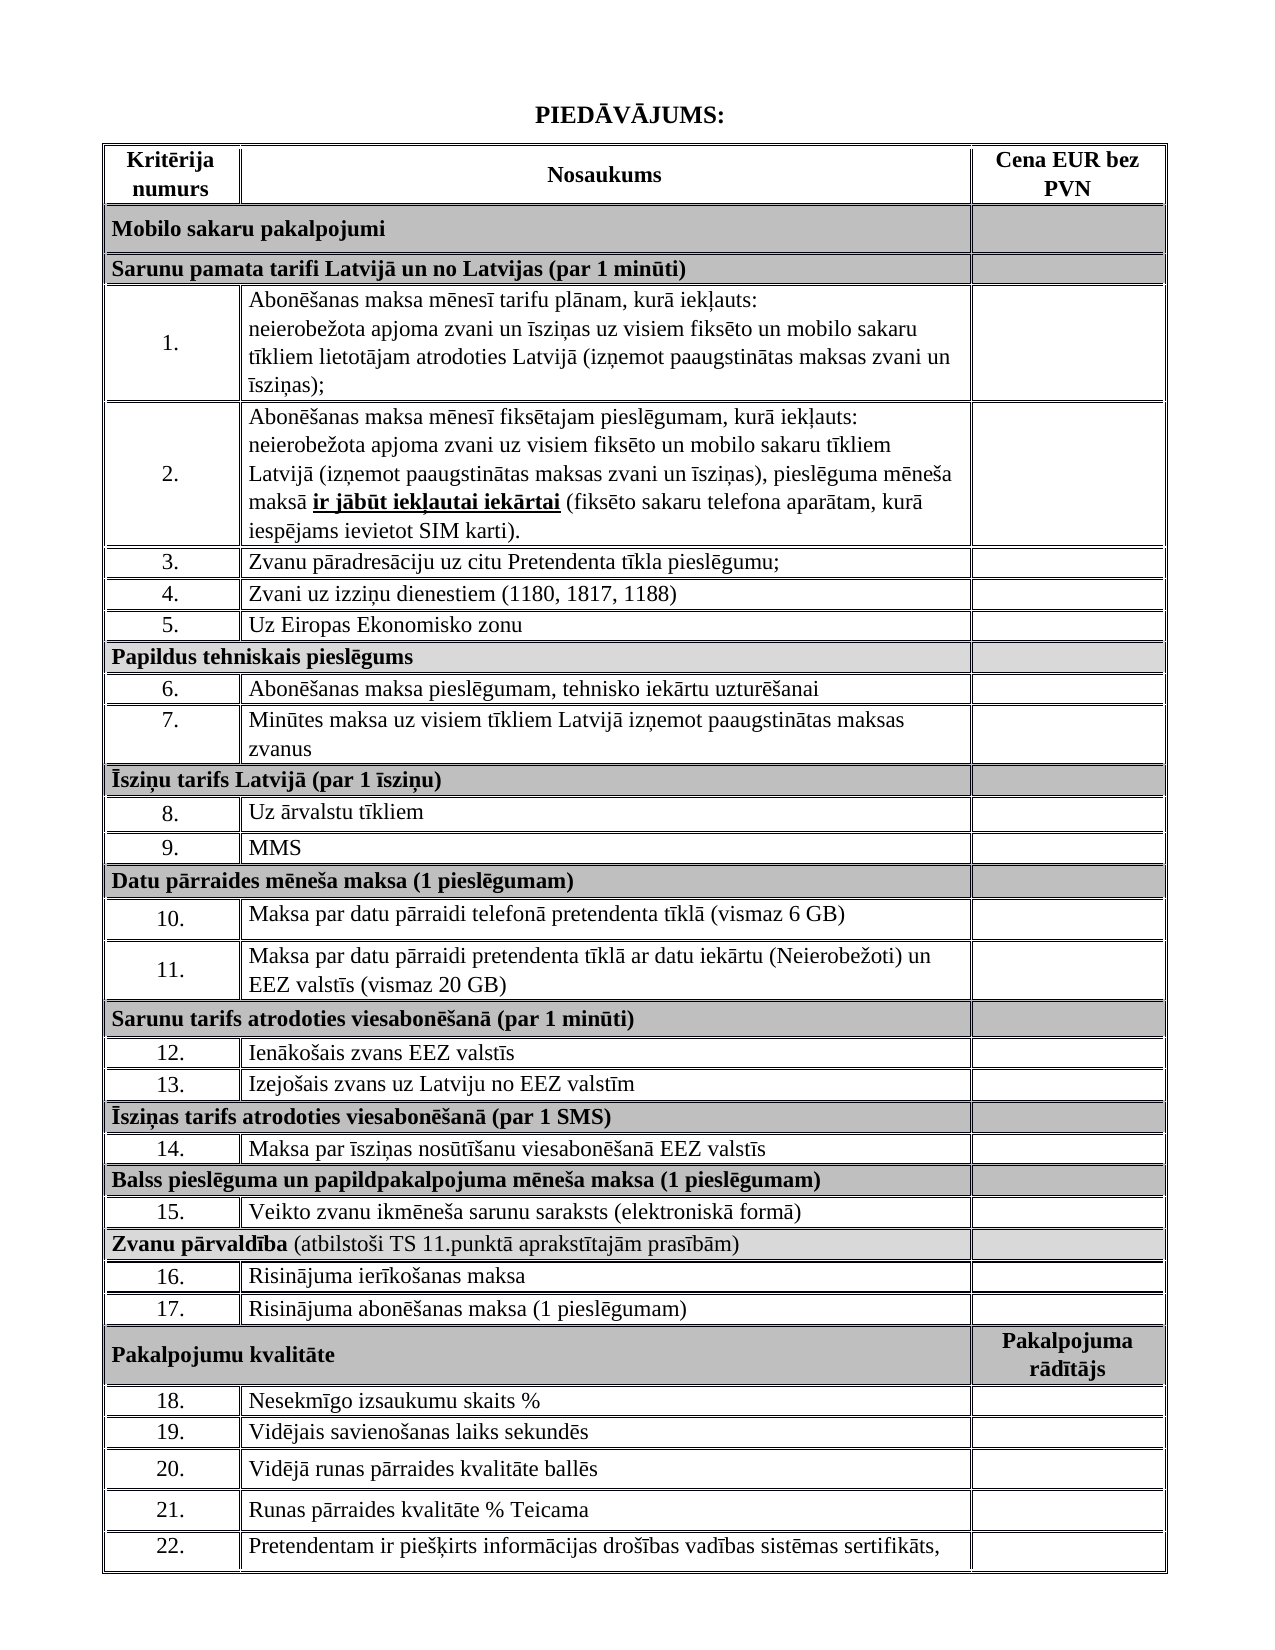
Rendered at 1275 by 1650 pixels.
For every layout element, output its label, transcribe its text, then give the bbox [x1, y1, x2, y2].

table_cell [971, 1100, 1166, 1132]
table_cell [971, 831, 1166, 863]
table_cell [971, 1415, 1166, 1447]
table_cell Abonēšanas maksa mēnesī fiksētajam pieslēgumam, kurā iekļauts: neierobežota apjoma zvani uz visiem fiksēto un mobilo sakaru tīkliem Latvijā (izņemot paaugstinātas maksas zvani un īsziņas), pieslēguma mēneša maksā ir jābūt iekļautai iekārtai (fiksēto sakaru telefona aparātam, kurā iespējams ievietot SIM karti). [242, 403, 970, 545]
table_cell [973, 609, 1165, 640]
table_cell Izejošais zvans uz Latviju no EEZ valstīm [242, 1070, 970, 1100]
table_cell [973, 795, 1165, 831]
table_cell [971, 203, 1166, 252]
table_header Nosaukums [240, 146, 971, 203]
table_cell Abonēšanas maksa mēnesī tarifu plānam, kurā iekļauts: neierobežota apjoma zvani un īsziņas uz visiem fiksēto un mobilo sakaru tīkliem lietotājam atrodoties Latvijā (izņemot paaugstinātas maksas zvani un īsziņas); [242, 286, 970, 400]
table_cell [973, 577, 1165, 608]
table_cell Zvanu pārvaldība (atbilstoši TS 11.punktā aprakstītajām prasībām) [103, 1227, 971, 1259]
table_cell Zvanu pāradresāciju uz citu Pretendenta tīkla pieslēgumu; [242, 549, 970, 577]
text PIEDĀVĀJUMS: [88, 100, 1172, 128]
table_cell [971, 1227, 1166, 1259]
table_cell Maksa par īsziņas nosūtīšanu viesabonēšanā EEZ valstīs [242, 1135, 970, 1163]
table_cell [971, 400, 1166, 545]
table_cell 2. [103, 400, 240, 545]
table_cell 4. [105, 577, 239, 608]
table_cell 11. [103, 939, 240, 999]
table_cell Mobilo sakaru pakalpojumi [103, 203, 971, 252]
table_cell Īsziņas tarifs atrodoties viesabonēšanā (par 1 SMS) [103, 1100, 971, 1132]
table_cell [971, 999, 1166, 1036]
table_cell 14. [105, 1132, 239, 1163]
table_cell 9. [103, 831, 240, 863]
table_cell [240, 1533, 971, 1571]
table_cell Pakalpojumu kvalitāte [105, 1324, 970, 1384]
table_cell 18. [105, 1384, 239, 1415]
table_cell 6. [105, 672, 239, 703]
table_cell 19. [103, 1415, 240, 1447]
table_cell [971, 283, 1166, 400]
table_cell 15. [103, 1195, 240, 1227]
table_cell [971, 1488, 1166, 1529]
table_cell Īsziņu tarifs Latvijā (par 1 īsziņu) [103, 763, 971, 795]
table_cell 5. [105, 609, 239, 640]
table_cell Veikto zvanu ikmēneša sarunu saraksts (elektroniskā formā) [242, 1198, 970, 1227]
table_header Kritērija numurs [105, 146, 240, 203]
table_cell Uz Eiropas Ekonomisko zonu [242, 612, 970, 640]
table_cell Risinājuma ierīkošanas maksa [242, 1263, 970, 1291]
table_cell 17. [105, 1291, 239, 1324]
table_cell [973, 1384, 1165, 1415]
table_cell [971, 763, 1166, 795]
table_header Cena EUR bez PVN [971, 146, 1165, 203]
table_cell [971, 863, 1166, 897]
table_cell 21. [103, 1488, 240, 1529]
table_cell 1. [103, 283, 240, 400]
table_cell Balss pieslēguma un papildpakalpojuma mēneša maksa (1 pieslēgumam) [103, 1163, 971, 1195]
table_cell Ienākošais zvans EEZ valstīs [242, 1039, 970, 1067]
table_cell Sarunu tarifs atrodoties viesabonēšanā (par 1 minūti) [103, 999, 971, 1036]
table_cell 13. [103, 1067, 240, 1100]
table_cell [971, 1259, 1166, 1291]
table_cell Runas pārraides kvalitāte % Teicama [242, 1491, 970, 1529]
table_cell [971, 1163, 1166, 1195]
table_cell [973, 672, 1165, 703]
table_cell [971, 640, 1166, 672]
table_cell 20. [105, 1447, 239, 1488]
table_cell 12. [105, 1036, 239, 1067]
table_cell Datu pārraides mēneša maksa (1 pieslēgumam) [103, 863, 971, 897]
table_cell 3. [103, 545, 240, 577]
table_cell Uz ārvalstu tīkliem [242, 798, 970, 831]
table_cell 7. [103, 703, 240, 763]
table_cell Risinājuma abonēšanas maksa (1 pieslēgumam) [242, 1295, 970, 1324]
table_cell [973, 1291, 1165, 1324]
table_cell 22. [105, 1530, 240, 1571]
table_cell [971, 897, 1166, 939]
table_cell Papildus tehniskais pieslēgums [103, 640, 971, 672]
table_cell MMS [242, 834, 970, 863]
table_cell [973, 1132, 1165, 1163]
table_cell Maksa par datu pārraidi telefonā pretendenta tīklā (vismaz 6 GB) [242, 900, 970, 939]
table_cell 10. [103, 897, 240, 939]
table_cell [973, 1036, 1165, 1067]
table_cell [971, 545, 1166, 577]
table_cell Vidējā runas pārraides kvalitāte ballēs [242, 1450, 970, 1488]
table_cell [973, 252, 1165, 283]
table_cell [971, 939, 1166, 999]
table_cell [971, 1530, 1165, 1571]
table_cell Minūtes maksa uz visiem tīkliem Latvijā izņemot paaugstinātas maksas zvanus [242, 706, 970, 763]
table_cell Nesekmīgo izsaukumu skaits % [242, 1387, 970, 1415]
table_cell [971, 1195, 1166, 1227]
table_cell [971, 1067, 1166, 1100]
table_cell 16. [103, 1259, 240, 1291]
table_cell Pakalpojuma rādītājs [973, 1324, 1165, 1384]
table_cell [971, 703, 1166, 763]
table_cell Zvani uz izziņu dienestiem (1180, 1817, 1188) [242, 580, 970, 608]
table_cell Abonēšanas maksa pieslēgumam, tehnisko iekārtu uzturēšanai [242, 675, 970, 703]
table_cell 8. [105, 795, 239, 831]
table_cell Maksa par datu pārraidi pretendenta tīklā ar datu iekārtu (Neierobežoti) un EEZ valstīs (vismaz 20 GB) [242, 942, 970, 999]
table_cell [973, 1447, 1165, 1488]
table_cell Vidējais savienošanas laiks sekundēs [242, 1418, 970, 1447]
table_cell Sarunu pamata tarifi Latvijā un no Latvijas (par 1 minūti) [105, 252, 970, 283]
